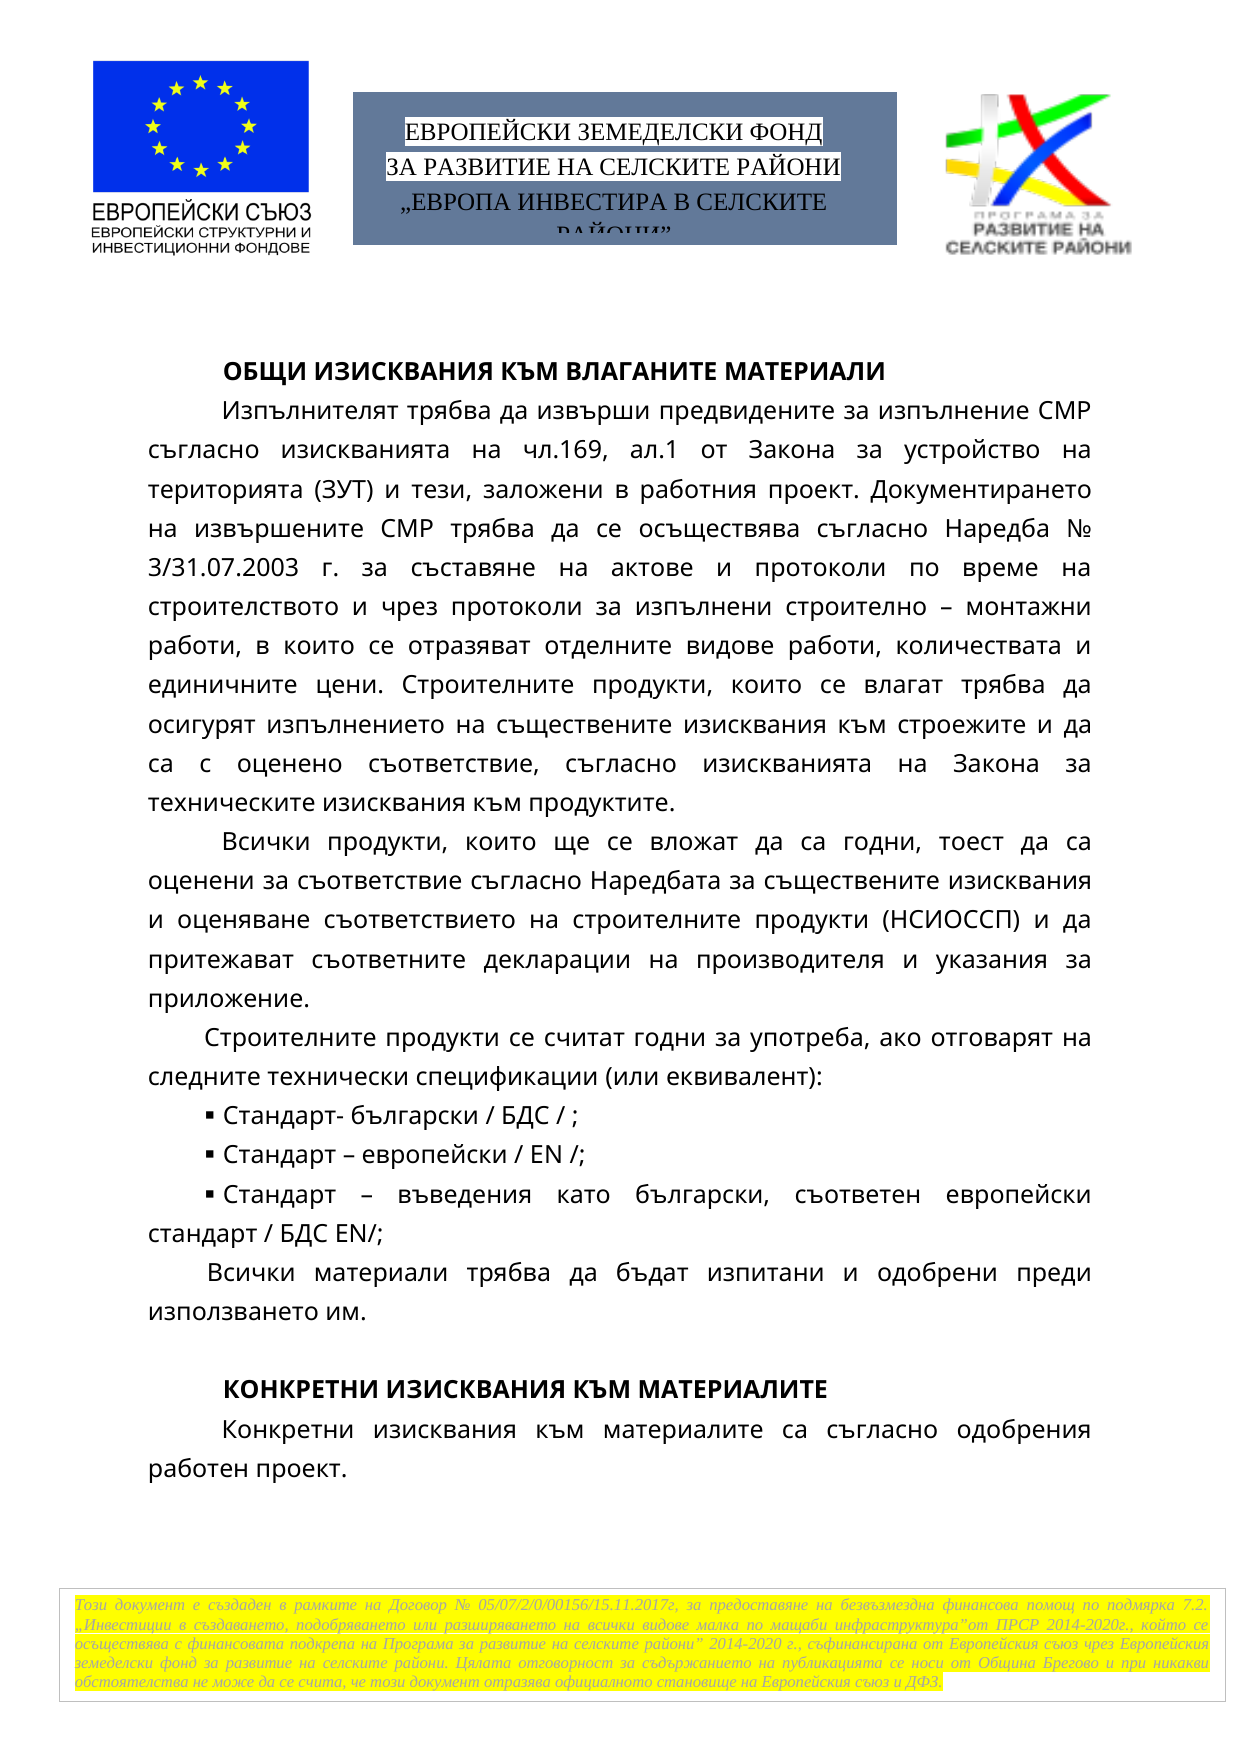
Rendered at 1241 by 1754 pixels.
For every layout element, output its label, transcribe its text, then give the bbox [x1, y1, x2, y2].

list Стандарт- български / БДС / ; [148, 1098, 1093, 1132]
list Стандарт – въведения като български, съответен европейски стандарт / БДС EN/; [148, 1176, 1093, 1249]
text Конкретни изисквания към материалите са съгласно одобрения работен проект. [148, 1411, 1093, 1484]
picture [72, 54, 330, 277]
text Всички материали трябва да бъдат изпитани и одобрени преди използването им. [148, 1255, 1093, 1328]
text Изпълнителят трябва да извърши предвидените за изпълнение СМР съгласно изискванията на чл.169, ал.1 от Закона за устройство на територията (ЗУТ) и тези, заложени в работния проект. Документирането на извършените СМР трябва да се осъществява съгласно Наредба № 3/31.07.2003 г. за съставяне на актове и протоколи по време на строителството и чрез протоколи за изпълнени строително – монтажни работи, в които се отразяват отделните видове работи, количествата и единичните цени. Строителните продукти, които се влагат трябва да осигурят изпълнението на съществените изисквания към строежите и да са с оценено съответствие, съгласно изискванията на Закона за техническите изисквания към продуктите. [148, 393, 1093, 819]
text ОБЩИ ИЗИСКВАНИЯ КЪМ ВЛАГАНИТЕ МАТЕРИАЛИ [223, 354, 1093, 388]
picture [919, 73, 1153, 269]
text Строителните продукти се считат годни за употреба, ако отговарят на следните технически спецификации (или еквивалент): [148, 1020, 1093, 1093]
list Стандарт – европейски / ЕN /; [148, 1137, 1093, 1171]
text КОНКРЕТНИ ИЗИСКВАНИЯ КЪМ МАТЕРИАЛИТЕ [223, 1372, 1093, 1406]
text Всички продукти, които ще се вложат да са годни, тоест да са оценени за съответствие съгласно Наредбата за съществените изисквания и оценяване съответствието на строителните продукти (НСИОССП) и да притежават съответните декларации на производителя и указания за приложение. [148, 824, 1093, 1014]
